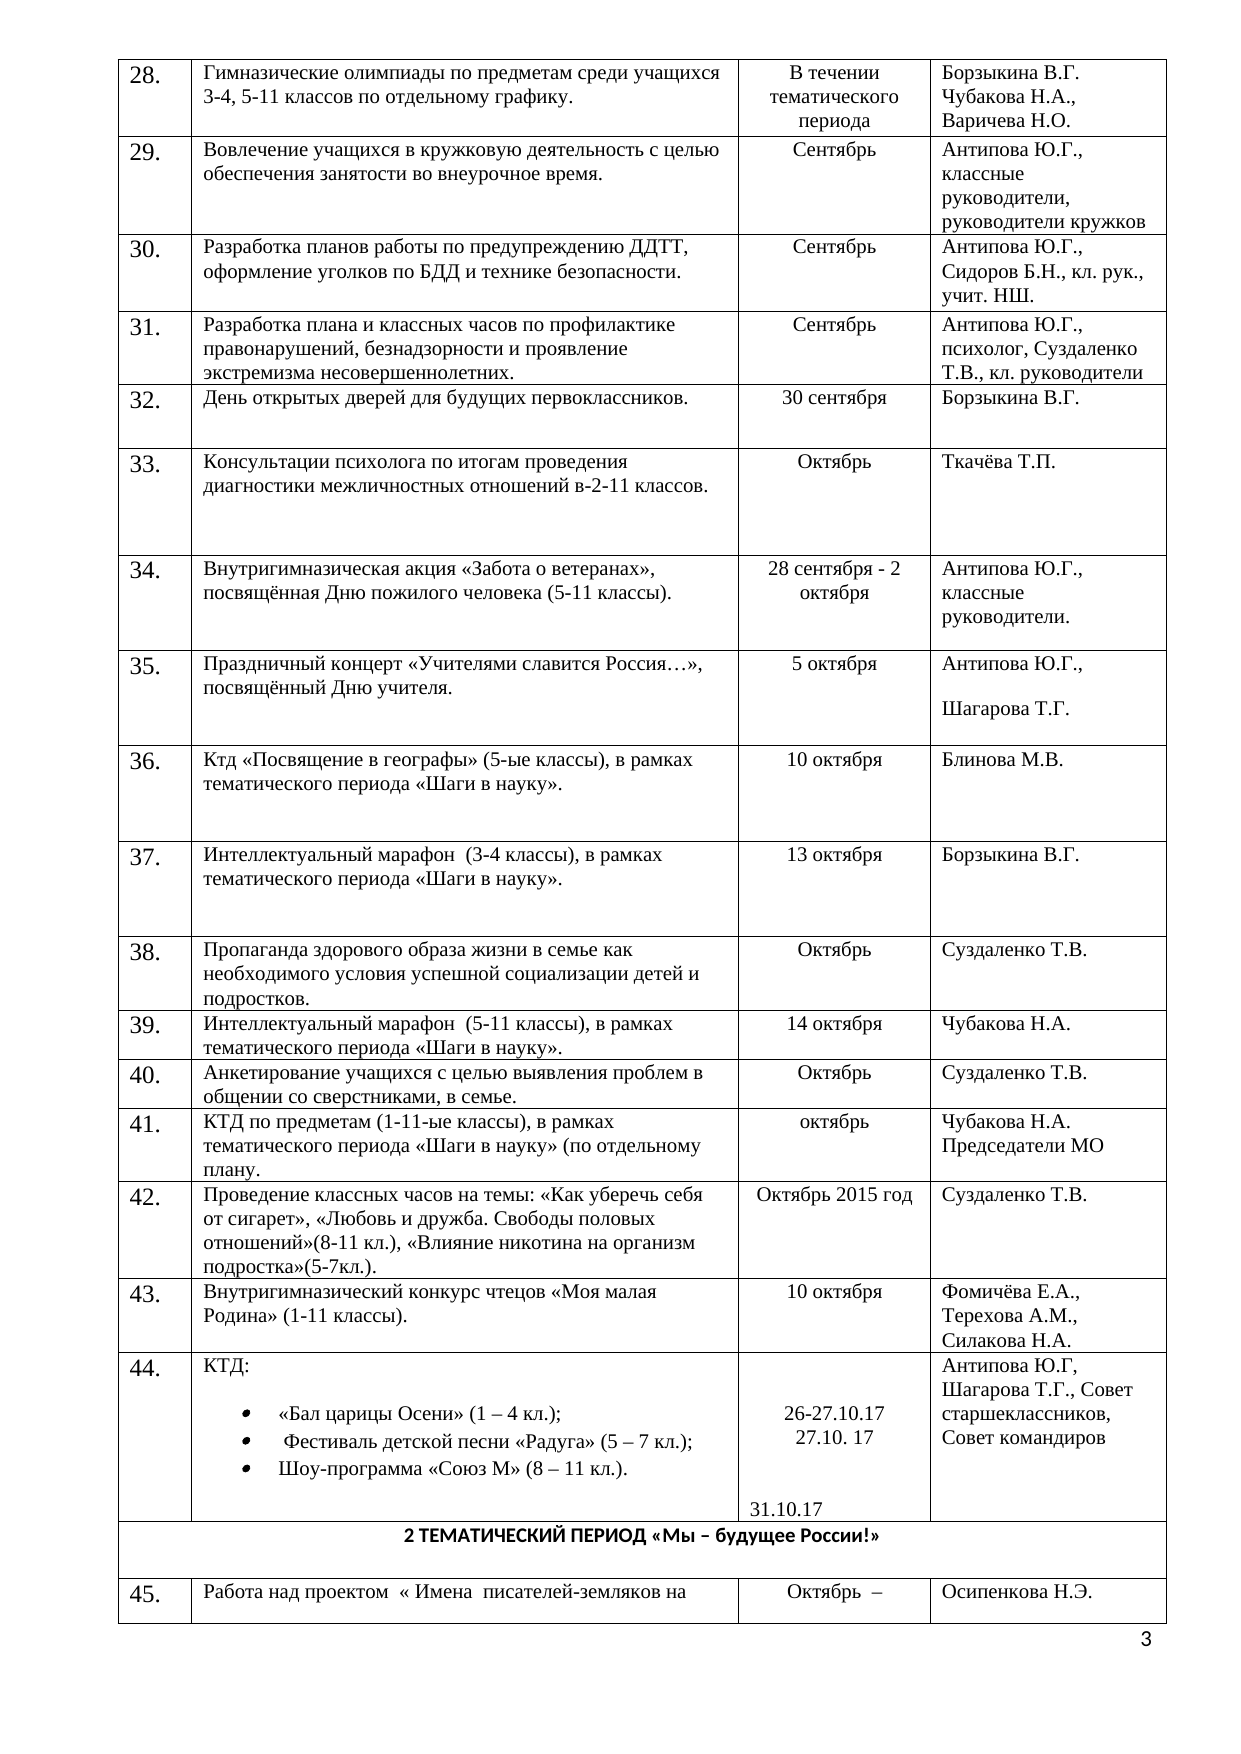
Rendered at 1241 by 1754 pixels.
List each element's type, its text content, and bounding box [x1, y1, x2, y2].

table_cell Октябрь 2015 год [739, 1182, 930, 1278]
table_cell 44. [119, 1353, 191, 1521]
table_cell Внутригимназическая акция «Забота о ветеранах», посвящённая Дню пожилого человека (5-11 классы). [192, 556, 738, 650]
table_cell Гимназические олимпиады по предметам среди учащихся 3-4, 5-11 классов по отдельному графику. [192, 60, 738, 136]
table_cell КТД: «Бал царицы Осени» (1 – 4 кл.); Фестиваль детской песни «Радуга» (5 – 7 кл.); Шоу-программа «Союз М» (8 – 11 кл.). [192, 1353, 738, 1521]
table_cell Разработка планов работы по предупреждению ДДТТ, оформление уголков по БДД и технике безопасности. [192, 235, 738, 311]
table_cell 28 сентября - 2 октября [739, 556, 930, 650]
table_cell Суздаленко Т.В. [931, 937, 1166, 1009]
table_cell 10 октября [739, 746, 930, 841]
table_cell Октябрь [739, 449, 930, 554]
table_cell 31. [119, 312, 191, 384]
table_cell В течении тематического периода [739, 60, 930, 136]
table_cell Ткачёва Т.П. [931, 449, 1166, 554]
table_cell Вовлечение учащихся в кружковую деятельность с целью обеспечения занятости во внеурочное время. [192, 137, 738, 233]
table_cell 14 октября [739, 1011, 930, 1059]
table_cell Октябрь [739, 937, 930, 1009]
table_cell 28. [119, 60, 191, 136]
table_cell Антипова Ю.Г., психолог, Суздаленко Т.В., кл. руководители [931, 312, 1166, 384]
table_cell Октябрь [739, 1060, 930, 1108]
table_cell 37. [119, 842, 191, 936]
table_cell Пропаганда здорового образа жизни в семье как необходимого условия успешной социализации детей и подростков. [192, 937, 738, 1009]
table_cell Суздаленко Т.В. [931, 1182, 1166, 1278]
table_cell Фомичёва Е.А., Терехова А.М., Силакова Н.А. [931, 1279, 1166, 1352]
table_cell Разработка плана и классных часов по профилактике правонарушений, безнадзорности и проявление экстремизма несовершеннолетних. [192, 312, 738, 384]
table_cell Антипова Ю.Г., Шагарова Т.Г. [931, 651, 1166, 745]
table_cell 30. [119, 235, 191, 311]
table_cell Антипова Ю.Г., классные руководители. [931, 556, 1166, 650]
table_cell Интеллектуальный марафон (3-4 классы), в рамках тематического периода «Шаги в науку». [192, 842, 738, 936]
table_cell 5 октября [739, 651, 930, 745]
table_cell Консультации психолога по итогам проведения диагностики межличностных отношений в-2-11 классов. [192, 449, 738, 554]
table_cell 29. [119, 137, 191, 233]
table_cell КТД по предметам (1-11-ые классы), в рамках тематического периода «Шаги в науку» (по отдельному плану. [192, 1109, 738, 1181]
table_cell Проведение классных часов на темы: «Как уберечь себя от сигарет», «Любовь и дружба. Свободы половых отношений»(8-11 кл.), «Влияние никотина на организм подростка»(5-7кл.). [192, 1182, 738, 1278]
table_cell Суздаленко Т.В. [931, 1060, 1166, 1108]
table_cell 33. [119, 449, 191, 554]
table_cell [192, 1579, 738, 1623]
table_cell Антипова Ю.Г, Шагарова Т.Г., Совет старшеклассников, Совет командиров [931, 1353, 1166, 1521]
table_cell 32. [119, 385, 191, 448]
table_cell 30 сентября [739, 385, 930, 448]
table_cell Сентябрь [739, 235, 930, 311]
table_cell 26-27.10.17 27.10. 17 31.10.17 [739, 1353, 930, 1521]
table_cell День открытых дверей для будущих первоклассников. [192, 385, 738, 448]
table_cell Ктд «Посвящение в географы» (5-ые классы), в рамках тематического периода «Шаги в науку». [192, 746, 738, 841]
table_cell 10 октября [739, 1279, 930, 1352]
table_cell 43. [119, 1279, 191, 1352]
table_cell Октябрь – февраль [739, 1579, 930, 1623]
table_cell Чубакова Н.А. [931, 1011, 1166, 1059]
table_cell октябрь [739, 1109, 930, 1181]
table_cell 13 октября [739, 842, 930, 936]
table_cell Сентябрь [739, 312, 930, 384]
table_cell Интеллектуальный марафон (5-11 классы), в рамках тематического периода «Шаги в науку». [192, 1011, 738, 1059]
table_cell Осипенкова Н.Э. [931, 1579, 1166, 1623]
table_cell Внутригимназический конкурс чтецов «Моя малая Родина» (1-11 классы). [192, 1279, 738, 1352]
table_cell 45. [119, 1579, 191, 1623]
table_cell 2 ТЕМАТИЧЕСКИЙ ПЕРИОД «Мы – будущее России!» [119, 1522, 1166, 1578]
table_cell 39. [119, 1011, 191, 1059]
table_cell Антипова Ю.Г., классные руководители, руководители кружков [931, 137, 1166, 233]
table_cell 36. [119, 746, 191, 841]
table_cell 38. [119, 937, 191, 1009]
table_cell 41. [119, 1109, 191, 1181]
table_cell Блинова М.В. [931, 746, 1166, 841]
table_cell 34. [119, 556, 191, 650]
table_cell 42. [119, 1182, 191, 1278]
table_cell Борзыкина В.Г. Чубакова Н.А., Варичева Н.О. [931, 60, 1166, 136]
table_cell 40. [119, 1060, 191, 1108]
table_cell Борзыкина В.Г. [931, 842, 1166, 936]
table_cell Чубакова Н.А. Председатели МО [931, 1109, 1166, 1181]
table_cell Праздничный концерт «Учителями славится Россия…», посвящённый Дню учителя. [192, 651, 738, 745]
table_cell Анкетирование учащихся с целью выявления проблем в общении со сверстниками, в семье. [192, 1060, 738, 1108]
table_cell Сентябрь [739, 137, 930, 233]
table_cell Антипова Ю.Г., Сидоров Б.Н., кл. рук., учит. НШ. [931, 235, 1166, 311]
table_cell Борзыкина В.Г. [931, 385, 1166, 448]
table_cell 35. [119, 651, 191, 745]
